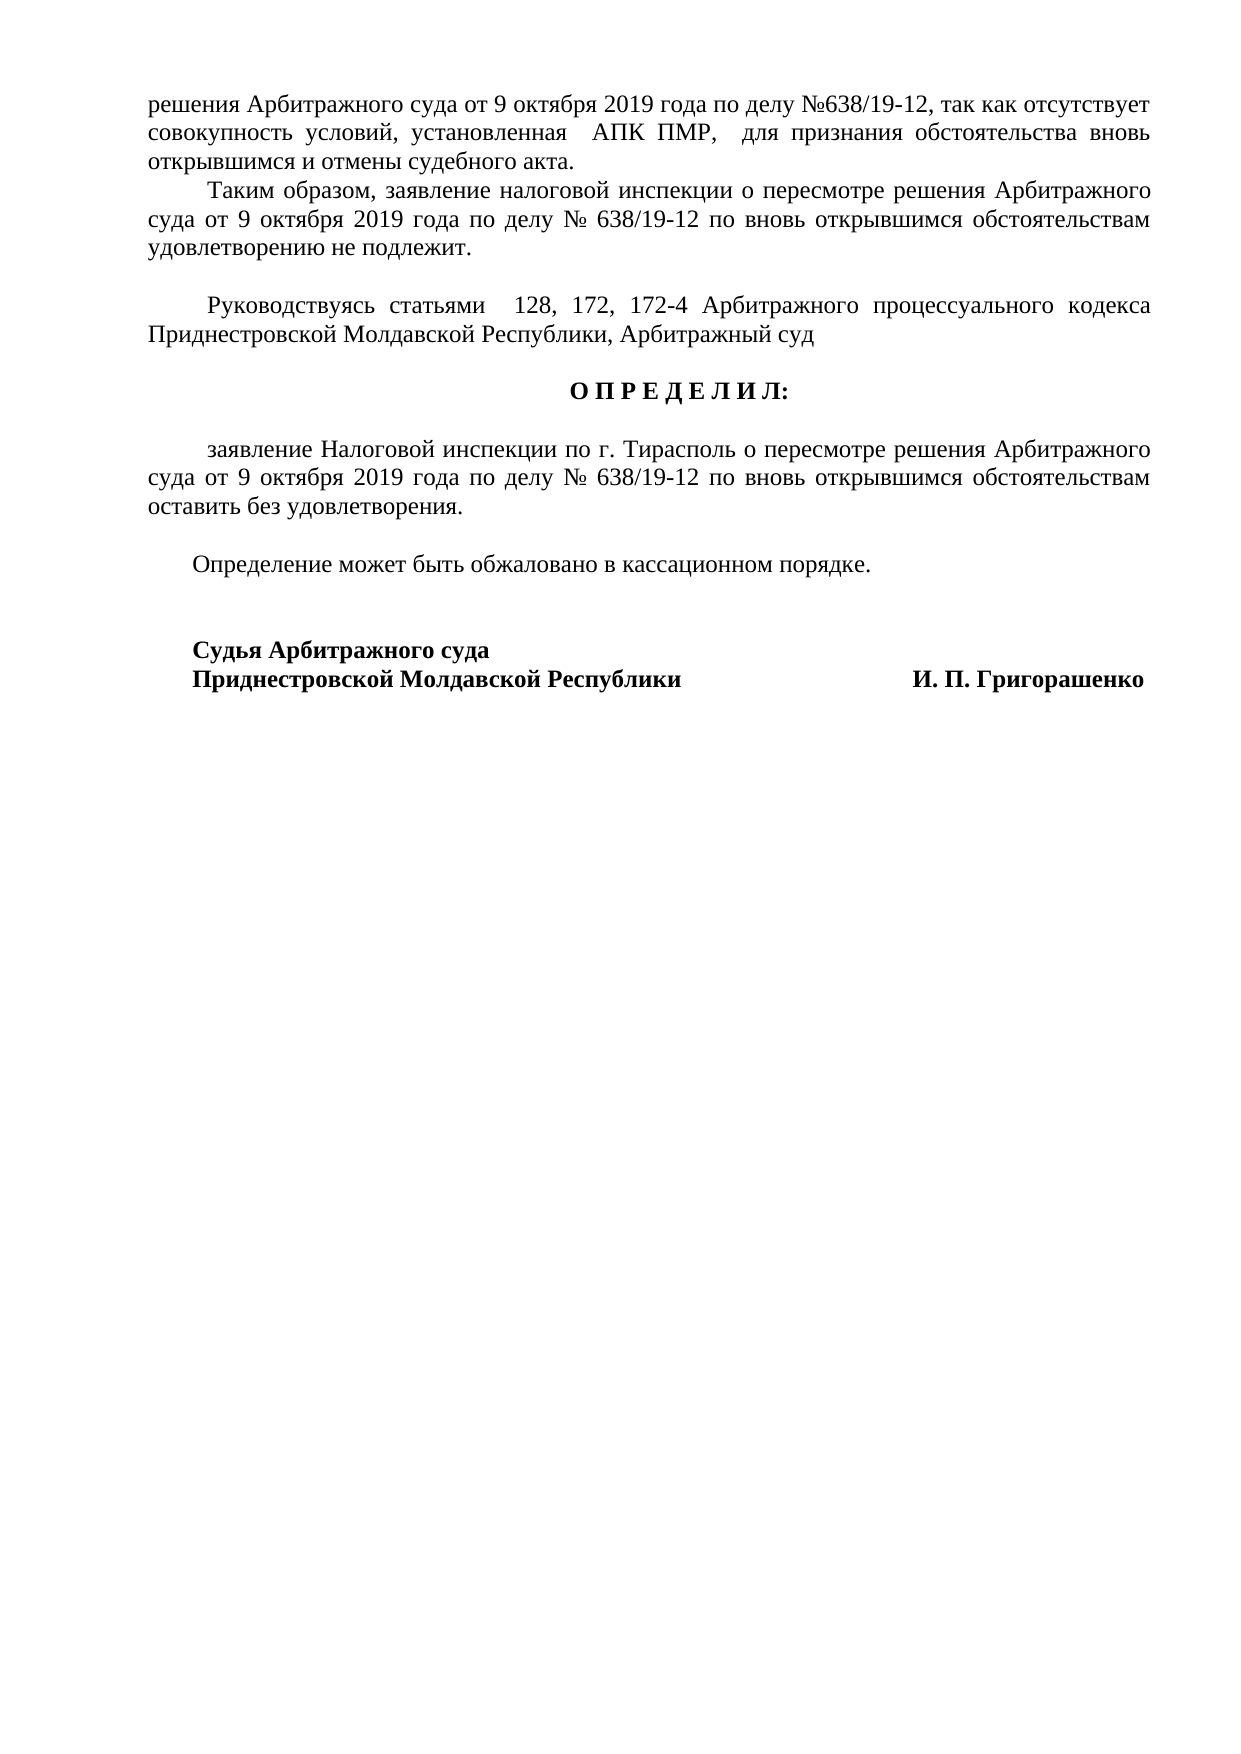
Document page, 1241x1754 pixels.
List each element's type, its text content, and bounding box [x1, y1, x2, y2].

text О П Р Е Д Е Л И Л: [148, 376, 1152, 405]
text заявление Налоговой инспекции по г. Тирасполь о пересмотре решения Арбитражного суда от 9 октября 2019 года по делу № 638/19-12 по вновь открывшимся обстоятельствам оставить без удовлетворения. [148, 434, 1152, 520]
text Приднестровской Молдавской Республики И. П. Григорашенко [118, 664, 1152, 692]
text Определение может быть обжаловано в кассационном порядке. [118, 549, 1152, 577]
text Судья Арбитражного суда [118, 635, 1152, 664]
text Руководствуясь статьями 128, 172, 172-4 Арбитражного процессуального кодекса Приднестровской Молдавской Республики, Арбитражный суд [148, 290, 1152, 347]
text Таким образом, заявление налоговой инспекции о пересмотре решения Арбитражного суда от 9 октября 2019 года по делу № 638/19-12 по вновь открывшимся обстоятельствам удовлетворению не подлежит. [148, 175, 1152, 261]
